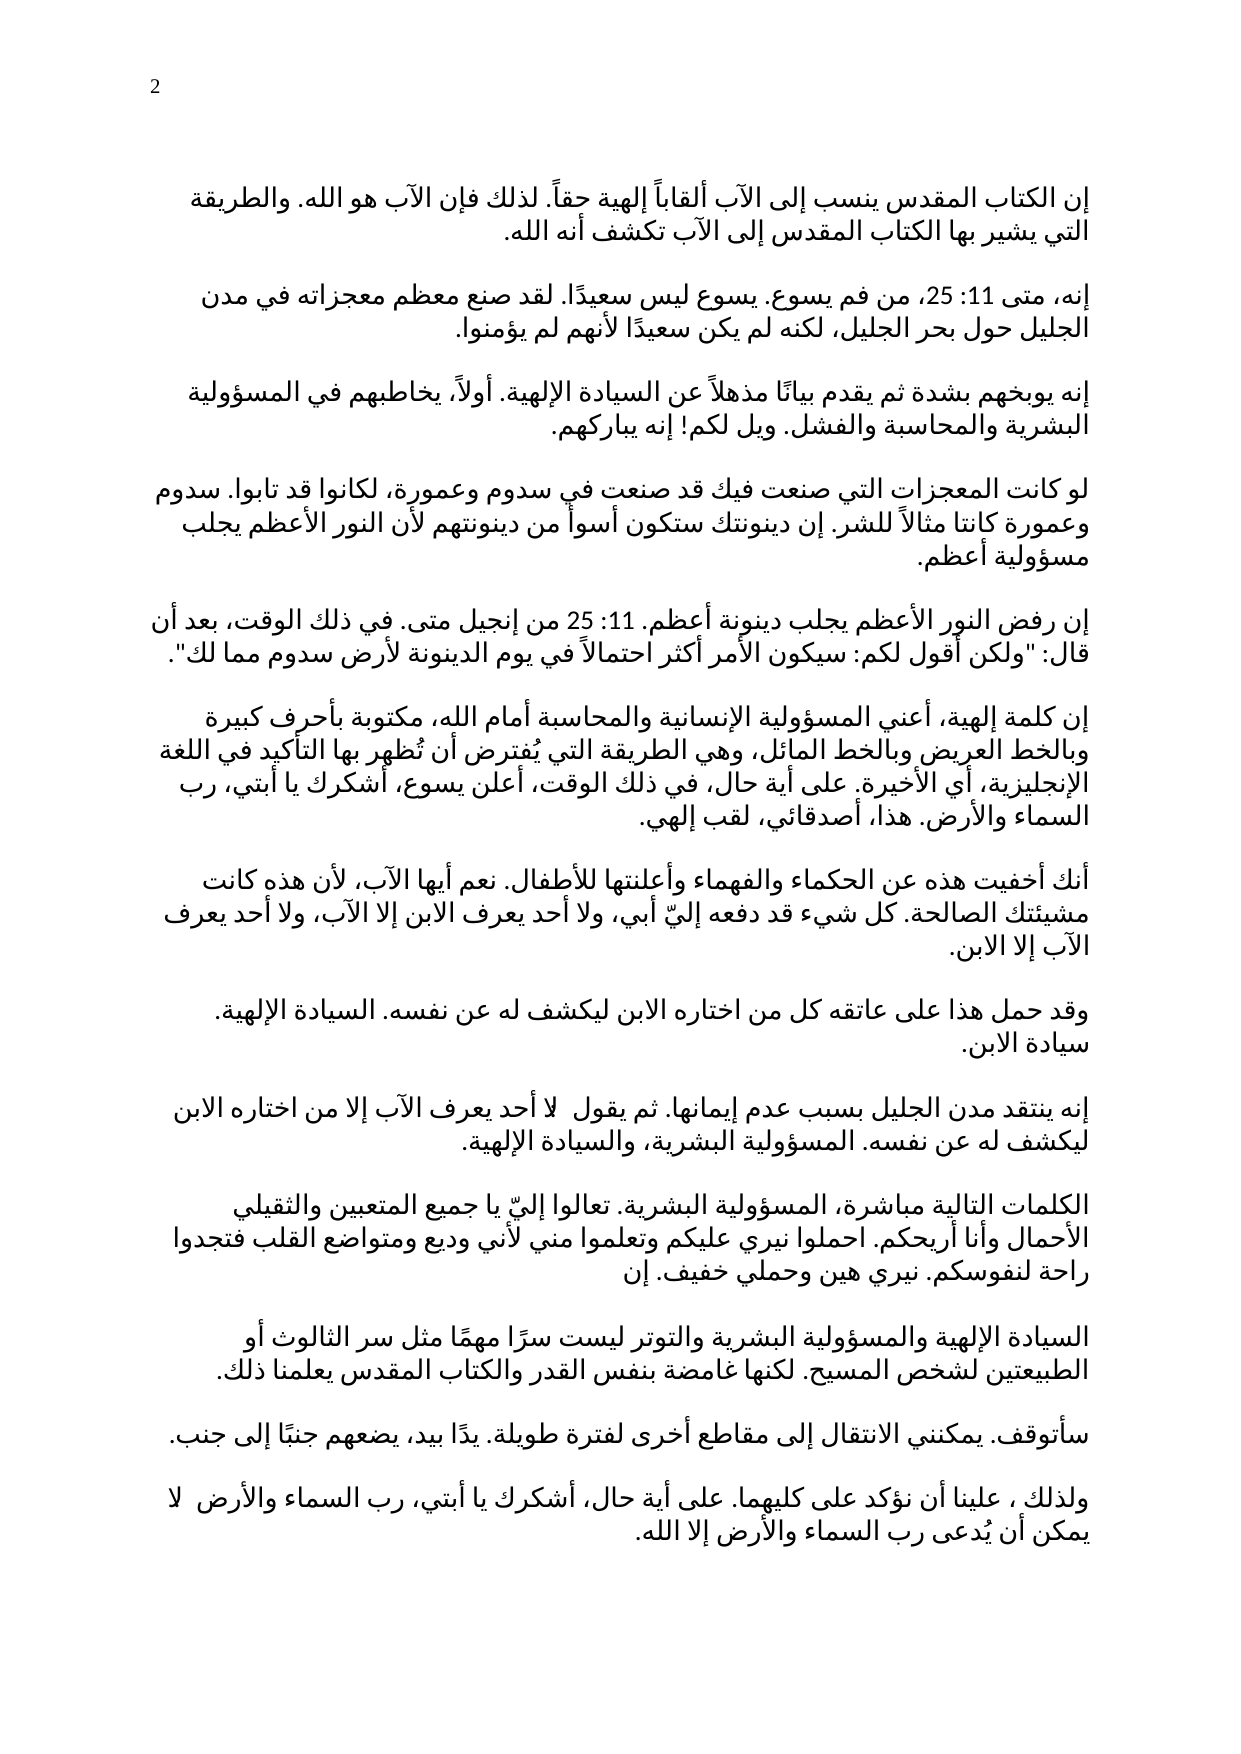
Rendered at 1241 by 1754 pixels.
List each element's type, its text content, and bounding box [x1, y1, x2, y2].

text وقد حمل هذا على عاتقه كل من اختاره الابن ليكشف له عن نفسه. السيادة الإلهية. سيادة الابن. [150, 993, 1090, 1059]
text إن رفض النور الأعظم يجلب دينونة أعظم. 11: 25 من إنجيل متى. في ذلك الوقت، بعد أن قال: "ولكن أقول لكم: سيكون الأمر أكثر احتمالاً في يوم الدينونة لأرض سدوم مما لك". [150, 603, 1090, 669]
text إنه يوبخهم بشدة ثم يقدم بيانًا مذهلاً عن السيادة الإلهية. أولاً، يخاطبهم في المسؤولية البشرية والمحاسبة والفشل. ويل لكم! إنه يباركهم. [150, 376, 1090, 442]
text إن الكتاب المقدس ينسب إلى الآب ألقاباً إلهية حقاً. لذلك فإن الآب هو الله. والطريقة التي يشير بها الكتاب المقدس إلى الآب تكشف أنه الله. [150, 181, 1090, 247]
text لو كانت المعجزات التي صنعت فيك قد صنعت في سدوم وعمورة، لكانوا قد تابوا. سدوم وعمورة كانتا مثالاً للشر. إن دينونتك ستكون أسوأ من دينونتهم لأن النور الأعظم يجلب مسؤولية أعظم. [150, 473, 1090, 572]
text الكلمات التالية مباشرة، المسؤولية البشرية. تعالوا إليّ يا جميع المتعبين والثقيلي الأحمال وأنا أريحكم. احملوا نيري عليكم وتعلموا مني لأني وديع ومتواضع القلب فتجدوا راحة لنفوسكم. نيري هين وحملي خفيف. إن السيادة الإلهية والمسؤولية البشرية والتوتر ليست سرًا مهمًا مثل سر الثالوث أو الطبيعتين لشخص المسيح. لكنها غامضة بنفس القدر والكتاب المقدس يعلمنا ذلك. [150, 1188, 1090, 1386]
text سأتوقف. يمكنني الانتقال إلى مقاطع أخرى لفترة طويلة. يدًا بيد، يضعهم جنبًا إلى جنب. [150, 1417, 1090, 1450]
text أنك أخفيت هذه عن الحكماء والفهماء وأعلنتها للأطفال. نعم أيها الآب، لأن هذه كانت مشيئتك الصالحة. كل شيء قد دفعه إليّ أبي، ولا أحد يعرف الابن إلا الآب، ولا أحد يعرف الآب إلا الابن. [150, 863, 1090, 962]
text إن كلمة إلهية، أعني المسؤولية الإنسانية والمحاسبة أمام الله، مكتوبة بأحرف كبيرة وبالخط العريض وبالخط المائل، وهي الطريقة التي يُفترض أن تُظهر بها التأكيد في اللغة الإنجليزية، أي الأخيرة. على أية حال، في ذلك الوقت، أعلن يسوع، أشكرك يا أبتي، رب السماء والأرض. هذا، أصدقائي، لقب إلهي. [150, 700, 1090, 832]
text إنه ينتقد مدن الجليل بسبب عدم إيمانها. ثم يقول: لا أحد يعرف الآب إلا من اختاره الابن ليكشف له عن نفسه. المسؤولية البشرية، والسيادة الإلهية. [150, 1091, 1090, 1157]
text ولذلك ، علينا أن نؤكد على كليهما. على أية حال، أشكرك يا أبتي، رب السماء والأرض. لا يمكن أن يُدعى رب السماء والأرض إلا الله. [150, 1481, 1090, 1547]
text إنه، متى 11: 25، من فم يسوع. يسوع ليس سعيدًا. لقد صنع معظم معجزاته في مدن الجليل حول بحر الجليل، لكنه لم يكن سعيدًا لأنهم لم يؤمنوا. [150, 278, 1090, 344]
